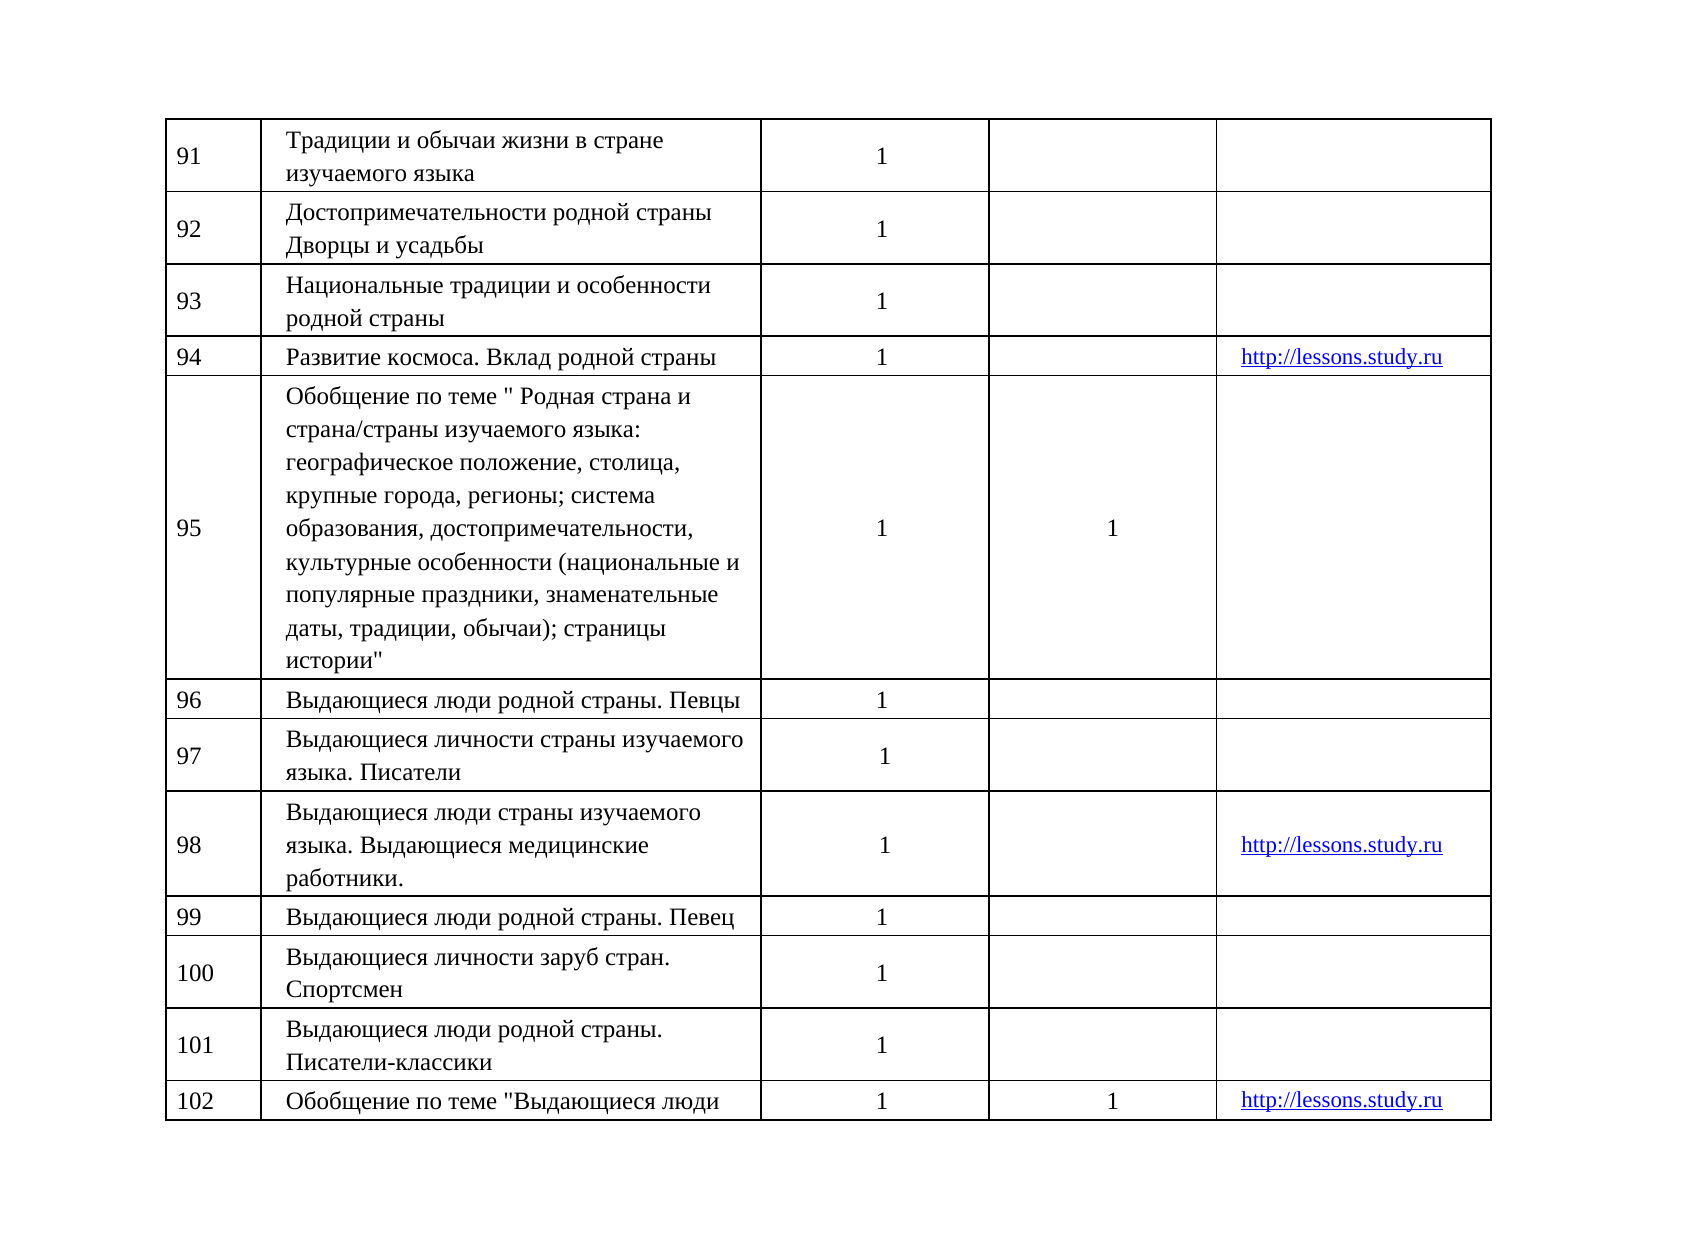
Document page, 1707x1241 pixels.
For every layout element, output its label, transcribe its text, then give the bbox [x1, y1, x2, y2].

table_cell Традиции и обычаи жизни в стране изучаемого языка [262, 120, 760, 191]
table_cell 98 [167, 792, 260, 895]
table_cell [990, 897, 1216, 935]
table_cell 1 [990, 376, 1216, 678]
table_cell 1 [762, 337, 988, 375]
table_cell 1 [762, 936, 988, 1007]
table_cell 95 [167, 376, 260, 678]
table_cell [990, 265, 1216, 335]
table_cell [1217, 192, 1490, 263]
table_cell 93 [167, 265, 260, 335]
table_cell 102 [167, 1081, 260, 1119]
table_cell [990, 120, 1216, 191]
table_cell 1 [990, 1081, 1216, 1119]
table_cell 1 [762, 265, 988, 335]
table_cell Обобщение по теме " Родная страна и страна/страны изучаемого языка: географическое положение, столица, крупные города, регионы; система образования, достопримечательности, культурные особенности (национальные и популярные праздники, знаменательные даты, традиции, обычаи); страницы истории" [262, 376, 760, 678]
table_cell 94 [167, 337, 260, 375]
table_cell 100 [167, 936, 260, 1007]
table_cell Выдающиеся люди родной страны. Певцы [262, 680, 760, 718]
table_cell 99 [167, 897, 260, 935]
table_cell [1217, 1081, 1490, 1119]
table_cell [1217, 897, 1490, 935]
table_cell Национальные традиции и особенности родной страны [262, 265, 760, 335]
table_cell [990, 680, 1216, 718]
table_cell 1 [762, 792, 988, 895]
table_cell [1217, 1009, 1490, 1079]
table_cell Достопримечательности родной страны Дворцы и усадьбы [262, 192, 760, 263]
table_cell Выдающиеся люди родной страны. Певец [262, 897, 760, 935]
table_cell 96 [167, 680, 260, 718]
table_cell [1217, 265, 1490, 335]
table_cell [990, 337, 1216, 375]
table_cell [262, 1081, 760, 1119]
table_cell 101 [167, 1009, 260, 1079]
table_cell [1217, 680, 1490, 718]
table_cell http://lessons.study.ru [1217, 337, 1490, 375]
table_cell [1217, 719, 1490, 790]
table_cell 1 [762, 376, 988, 678]
table_cell [1217, 936, 1490, 1007]
table_cell 91 [167, 120, 260, 191]
table_cell [1217, 376, 1490, 678]
table_cell 97 [167, 719, 260, 790]
table_cell 1 [762, 192, 988, 263]
table_cell [1217, 120, 1490, 191]
table_cell Выдающиеся люди страны изучаемого языка. Выдающиеся медицинские работники. [262, 792, 760, 895]
table_cell [990, 1009, 1216, 1079]
table_cell Развитие космоса. Вклад родной страны [262, 337, 760, 375]
table_cell Выдающиеся личности заруб стран. Спортсмен [262, 936, 760, 1007]
table_cell 1 [762, 719, 988, 790]
table_cell 1 [762, 897, 988, 935]
table_cell 1 [762, 680, 988, 718]
table_cell 1 [762, 1081, 988, 1119]
table_cell 92 [167, 192, 260, 263]
table_cell [990, 719, 1216, 790]
table_cell Выдающиеся люди родной страны. Писатели-классики [262, 1009, 760, 1079]
table_cell 1 [762, 120, 988, 191]
table_cell [990, 936, 1216, 1007]
table_cell http://lessons.study.ru [1217, 792, 1490, 895]
table_cell 1 [762, 1009, 988, 1079]
table_cell Выдающиеся личности страны изучаемого языка. Писатели [262, 719, 760, 790]
table_cell [990, 792, 1216, 895]
table_cell [990, 192, 1216, 263]
